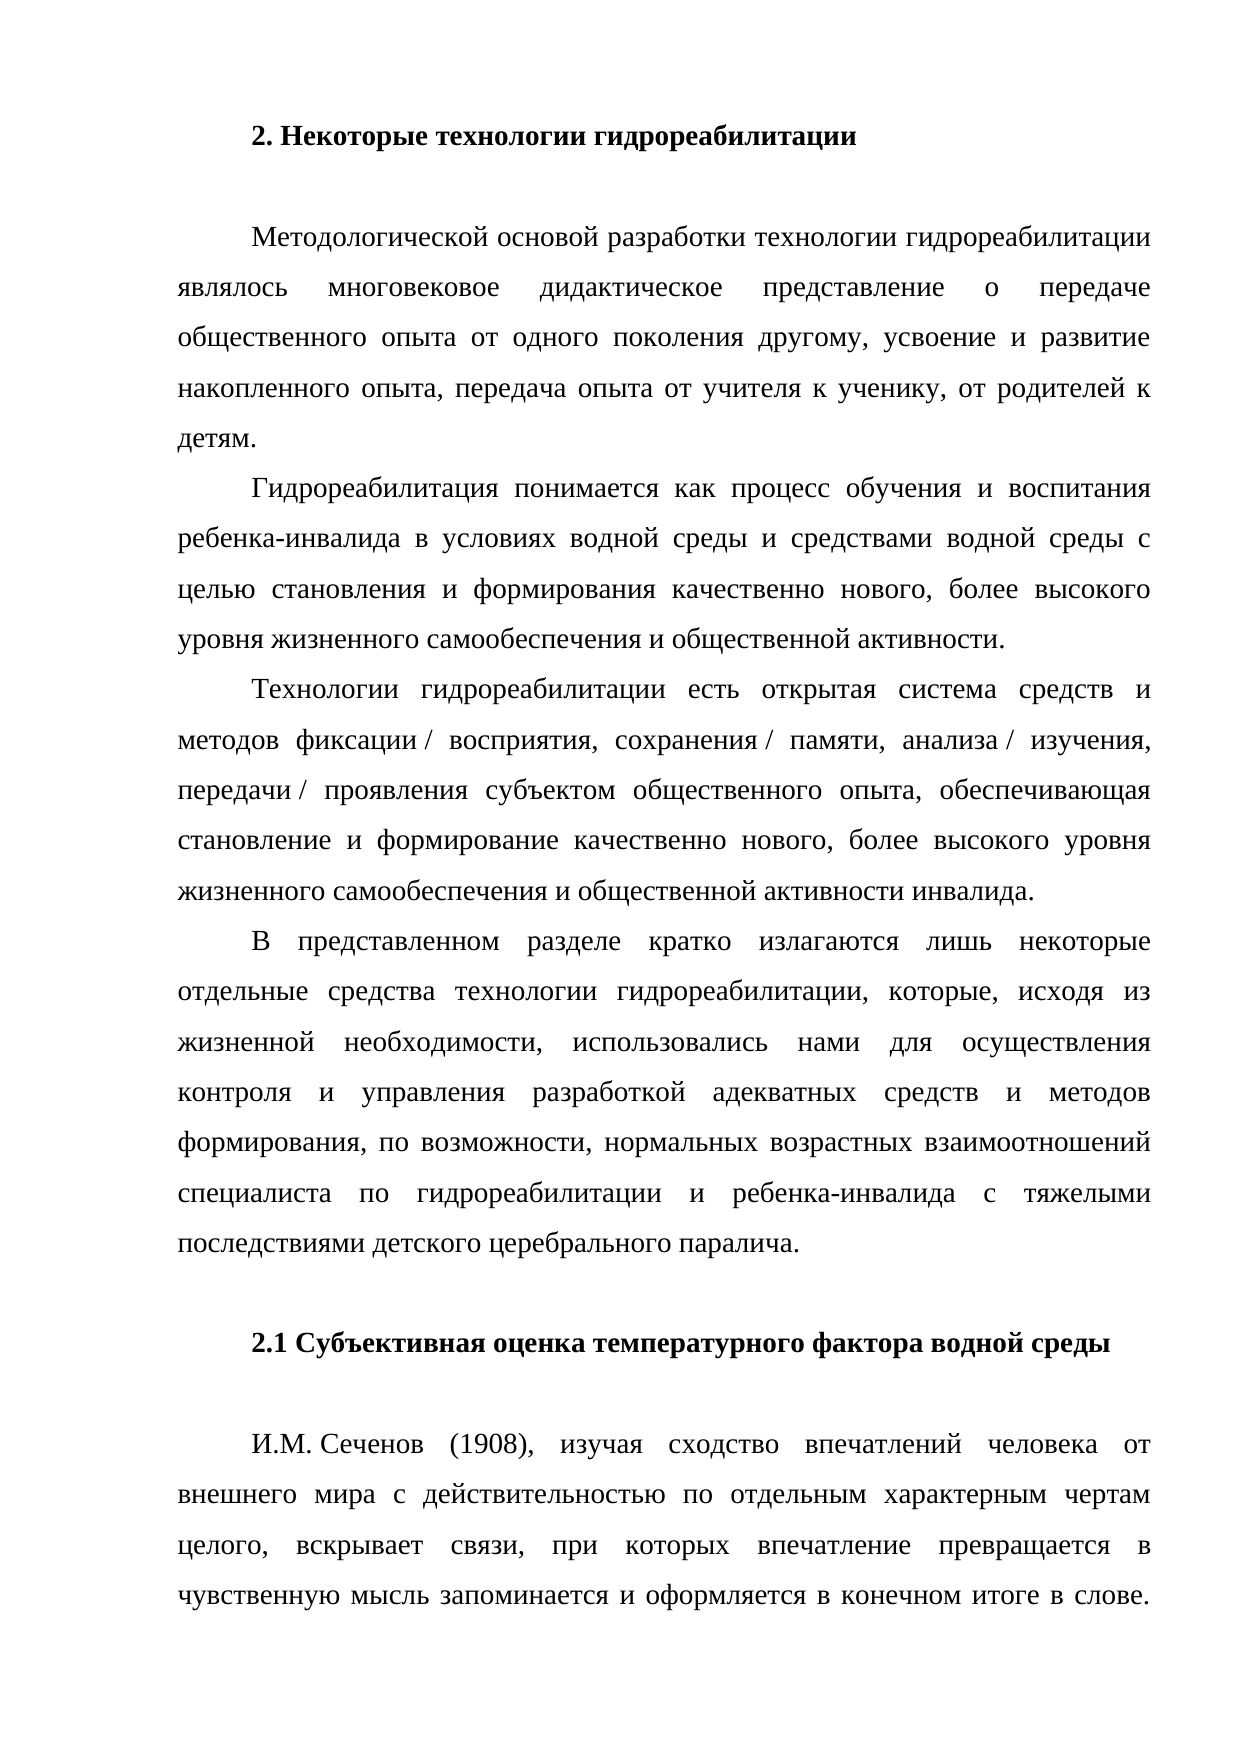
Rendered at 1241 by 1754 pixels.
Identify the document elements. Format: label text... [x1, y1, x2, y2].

text В представленном разделе кратко излагаются лишь некоторые отдельные средства технологии гидрореабилитации, которые, исходя из жизненной необходимости, использовались нами для осуществления контроля и управления разработкой адекватных средств и методов формирования, по возможности, нормальных возрастных взаимоотношений специалиста по гидрореабилитации и ребенка-инвалида с тяжелыми последствиями детского церебрального паралича. [177, 923, 1152, 1258]
text 2. Некоторые технологии гидрореабилитации [177, 118, 1152, 152]
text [177, 1426, 1152, 1611]
text Технологии гидрореабилитации есть открытая система средств и методов фиксации / восприятия, сохранения / памяти, анализа / изучения, передачи / проявления субъектом общественного опыта, обеспечивающая становление и формирование качественно нового, более высокого уровня жизненного самообеспечения и общественной активности инвалида. [177, 672, 1152, 906]
text Методологической основой разработки технологии гидрореабилитации являлось многовековое дидактическое представление о передаче общественного опыта от одного поколения другому, усвоение и развитие накопленного опыта, передача опыта от учителя к ученику, от родителей к детям. [177, 219, 1152, 453]
text 2.1 Субъективная оценка температурного фактора водной среды [177, 1326, 1152, 1359]
text Гидрореабилитация понимается как процесс обучения и воспитания ребенка-инвалида в условиях водной среды и средствами водной среды с целью становления и формирования качественно нового, более высокого уровня жизненного самообеспечения и общественной активности. [177, 470, 1152, 655]
